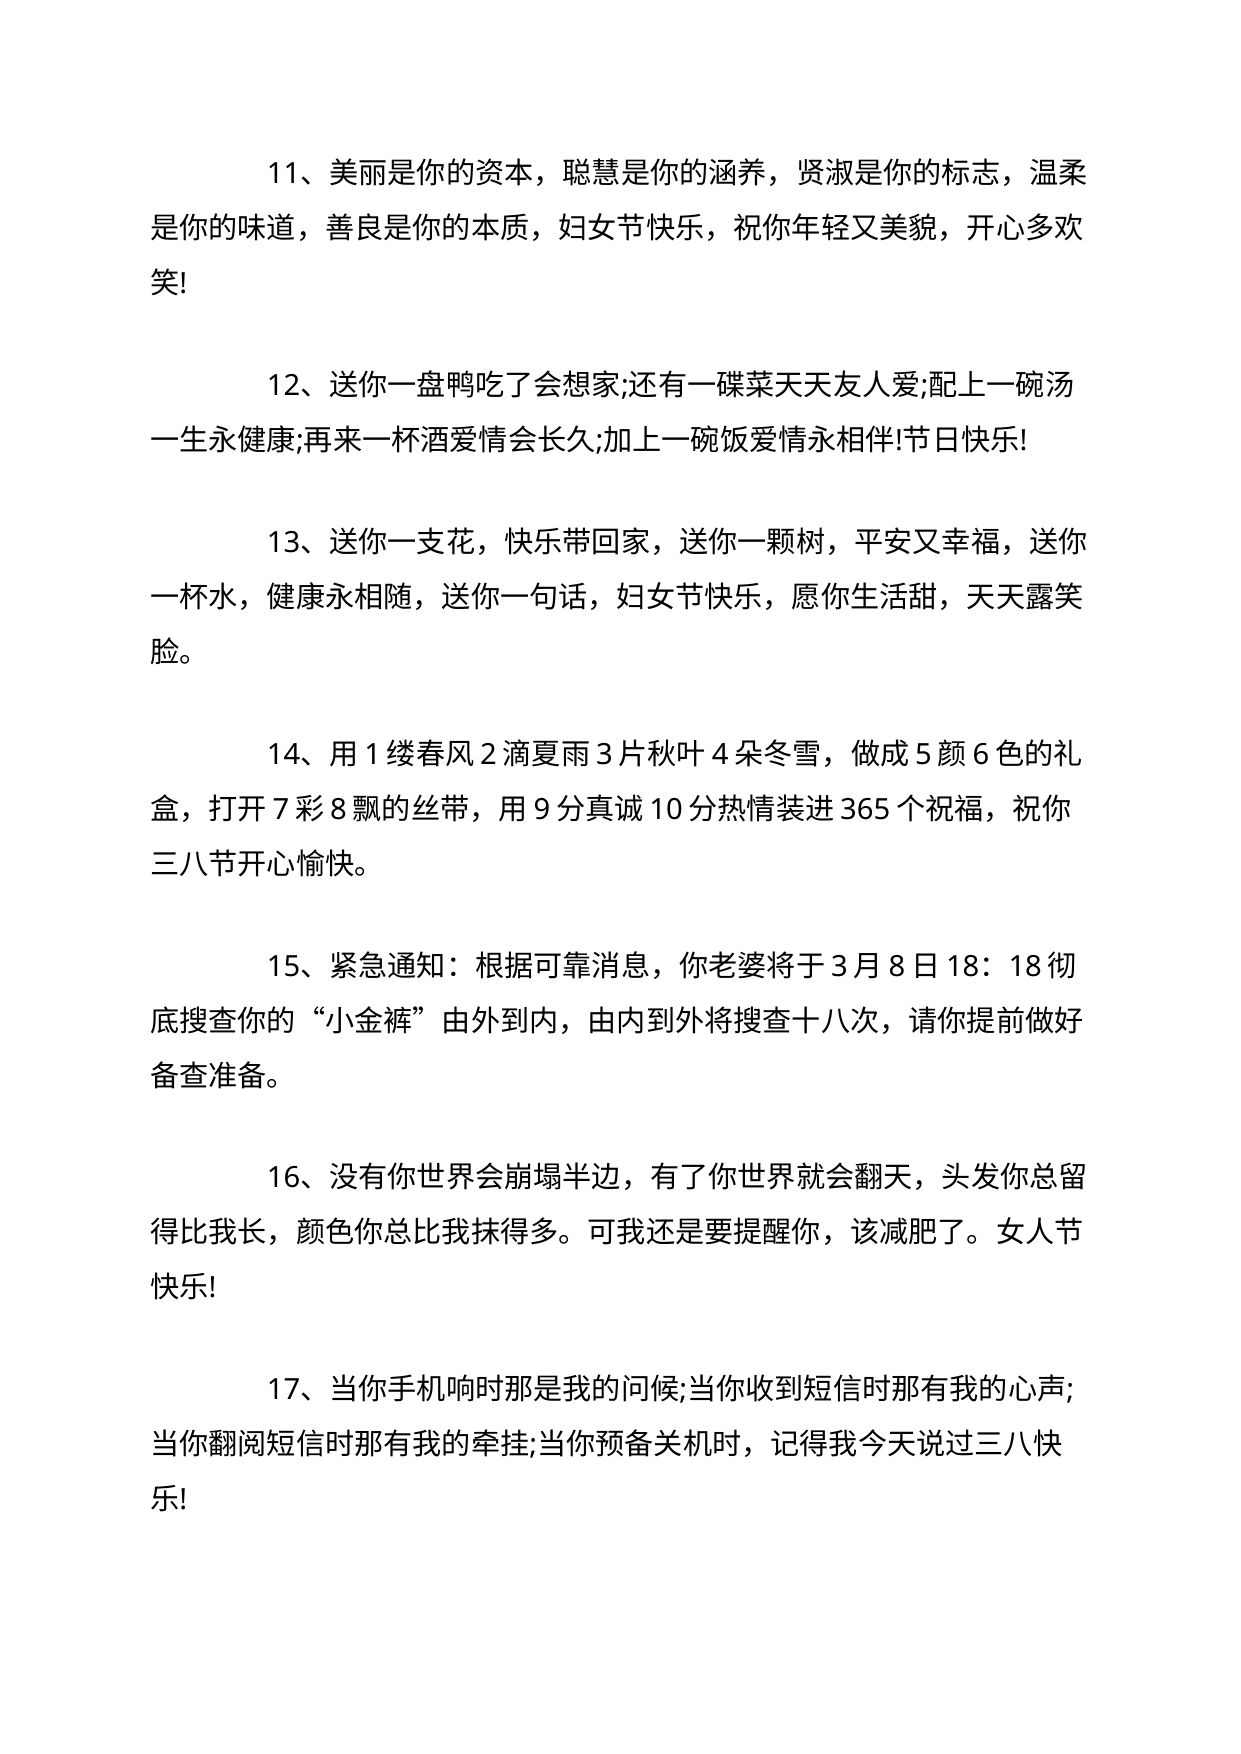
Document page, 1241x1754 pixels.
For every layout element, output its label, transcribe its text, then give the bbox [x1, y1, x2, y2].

text 11、美丽是你的资本，聪慧是你的涵养，贤淑是你的标志，温柔是你的味道，善良是你的本质，妇女节快乐，祝你年轻又美貌，开心多欢笑! [150, 150, 1090, 302]
text 16、没有你世界会崩塌半边，有了你世界就会翻天，头发你总留得比我长，颜色你总比我抹得多。可我还是要提醒你，该减肥了。女人节快乐! [150, 1154, 1090, 1306]
text 13、送你一支花，快乐带回家，送你一颗树，平安又幸福，送你一杯水，健康永相随，送你一句话，妇女节快乐，愿你生活甜，天天露笑脸。 [150, 519, 1090, 671]
text 12、送你一盘鸭吃了会想家;还有一碟菜天天友人爱;配上一碗汤一生永健康;再来一杯酒爱情会长久;加上一碗饭爱情永相伴!节日快乐! [150, 362, 1090, 459]
text 17、当你手机响时那是我的问候;当你收到短信时那有我的心声;当你翻阅短信时那有我的牵挂;当你预备关机时，记得我今天说过三八快乐! [150, 1366, 1090, 1518]
text 15、紧急通知：根据可靠消息，你老婆将于3月8日18：18彻底搜查你的“小金裤”由外到内，由内到外将搜查十八次，请你提前做好备查准备。 [150, 942, 1090, 1094]
text 14、用1缕春风2滴夏雨3片秋叶4朵冬雪，做成5颜6色的礼盒，打开7彩8飘的丝带，用9分真诚10分热情装进365个祝福，祝你三八节开心愉快。 [150, 731, 1090, 883]
